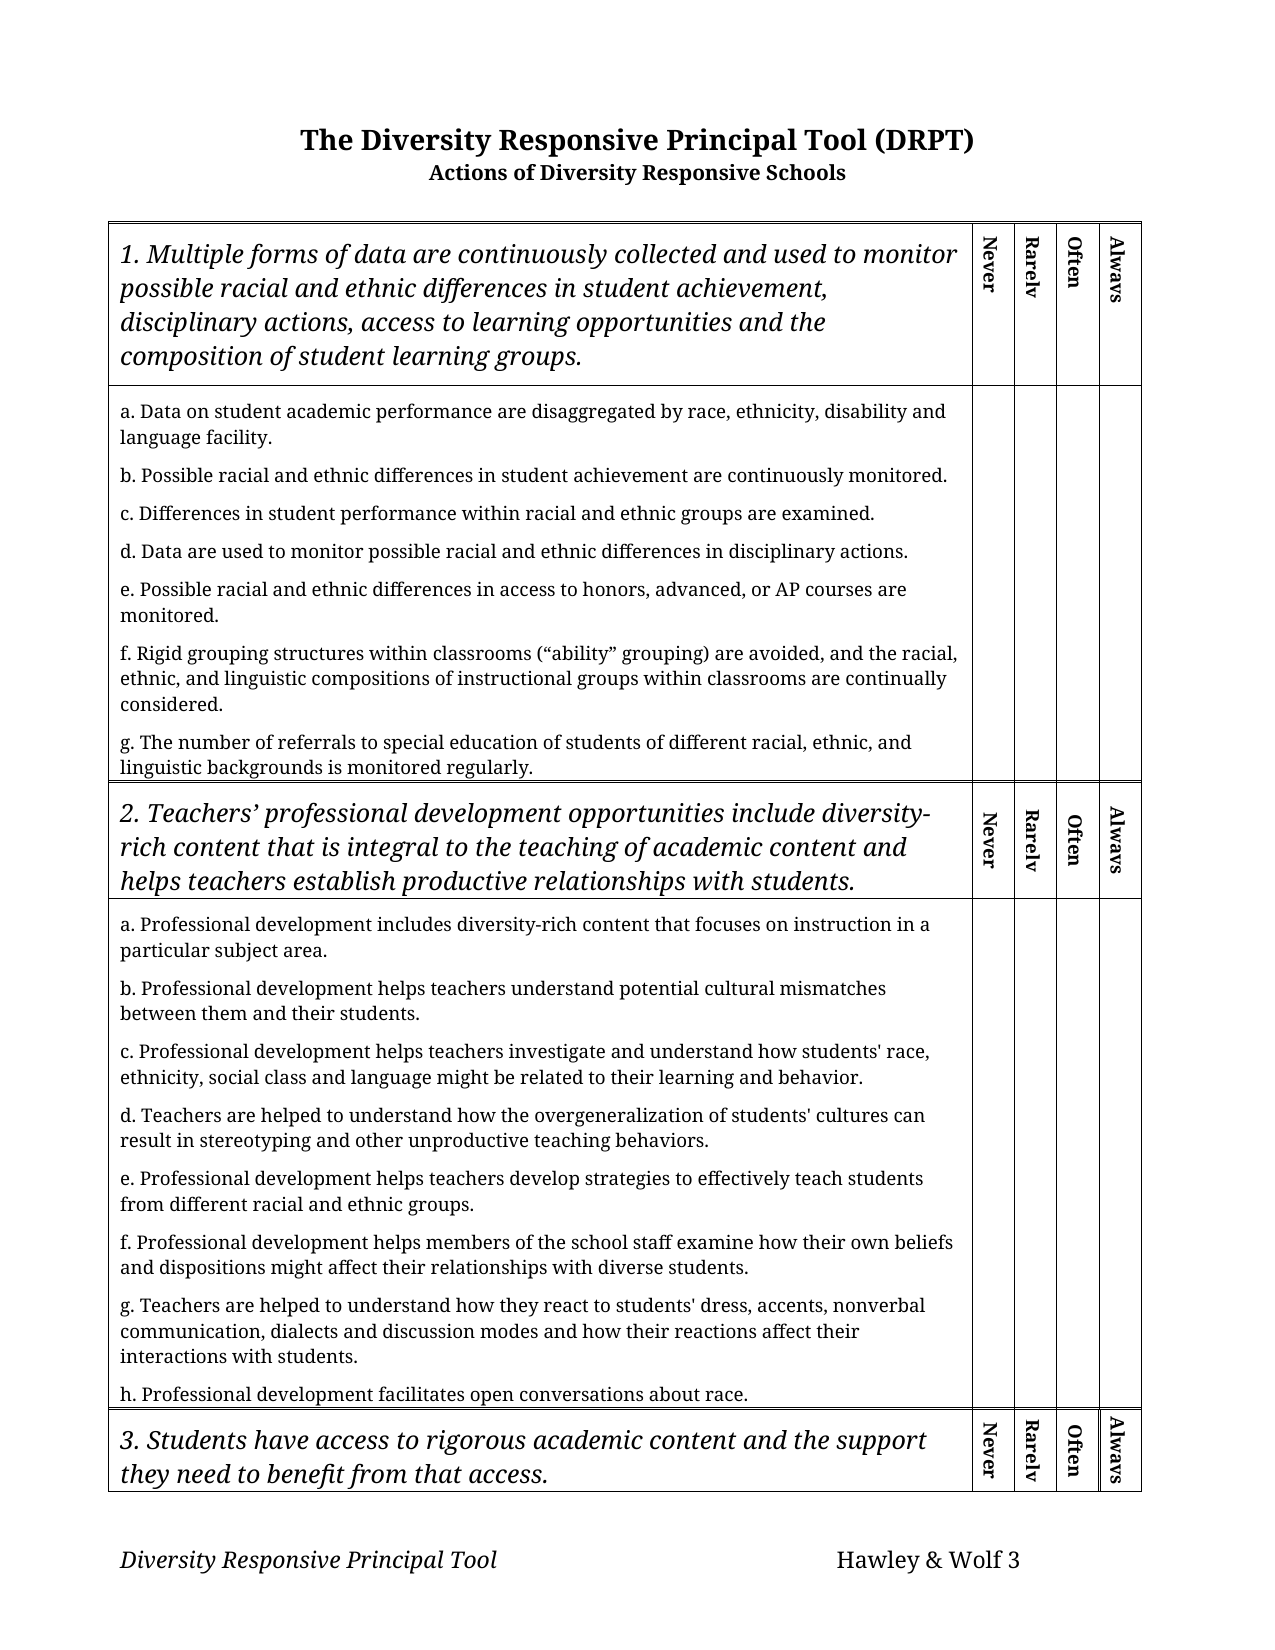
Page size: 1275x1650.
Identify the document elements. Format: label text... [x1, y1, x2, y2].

table_cell [1057, 386, 1099, 780]
table_cell Always [1101, 1410, 1141, 1491]
table_header Always [1100, 224, 1141, 385]
table_cell 2. Teachers’ professional development opportunities include diversity-rich content that is integral to the teaching of academic content and helps teachers establish productive relationships with students. [109, 783, 972, 898]
table_cell Always [1100, 783, 1141, 898]
table_cell Rarely [1015, 1410, 1056, 1491]
table_cell a. Professional development includes diversity-rich content that focuses on instruction in a particular subject area. b. Professional development helps teachers understand potential cultural mismatches between them and their students. c. Professional development helps teachers investigate and understand how students' race, ethnicity, social class and language might be related to their learning and behavior. d. Teachers are helped to understand how the overgeneralization of students' cultures can result in stereotyping and other unproductive teaching behaviors. e. Professional development helps teachers develop strategies to effectively teach students from different racial and ethnic groups. f. Professional development helps members of the school staff examine how their own beliefs and dispositions might affect their relationships with diverse students. g. Teachers are helped to understand how they react to students' dress, accents, nonverbal communication, dialects and discussion modes and how their reactions affect their interactions with students. h. Professional development facilitates open conversations about race. [109, 899, 972, 1407]
table_cell Often [1057, 783, 1099, 898]
table_cell [1015, 899, 1056, 1407]
table_header Rarely [1015, 224, 1056, 385]
table_cell Rarely [1015, 783, 1056, 898]
table_cell Often [1057, 1410, 1098, 1491]
text Actions of Diversity Responsive Schools [120, 158, 1155, 187]
table_cell 3. Students have access to rigorous academic content and the support they need to benefit from that access. [109, 1410, 972, 1491]
table_cell [1057, 899, 1099, 1407]
table_cell [1100, 386, 1141, 780]
table_header Never [973, 224, 1014, 385]
table_header 1. Multiple forms of data are continuously collected and used to monitor possible racial and ethnic differences in student achievement, disciplinary actions, access to learning opportunities and the composition of student learning groups. [109, 224, 972, 385]
text The Diversity Responsive Principal Tool (DRPT) [120, 120, 1155, 158]
table_cell a. Data on student academic performance are disaggregated by race, ethnicity, disability and language facility. b. Possible racial and ethnic differences in student achievement are continuously monitored. c. Differences in student performance within racial and ethnic groups are examined. d. Data are used to monitor possible racial and ethnic differences in disciplinary actions. e. Possible racial and ethnic differences in access to honors, advanced, or AP courses are monitored. f. Rigid grouping structures within classrooms (“ability” grouping) are avoided, and the racial, ethnic, and linguistic compositions of instructional groups within classrooms are continually considered. g. The number of referrals to special education of students of different racial, ethnic, and linguistic backgrounds is monitored regularly. [109, 386, 972, 780]
table_cell Never [973, 783, 1014, 898]
table_cell [973, 899, 1014, 1407]
table_header Often [1057, 224, 1099, 385]
table_cell Never [973, 1410, 1014, 1491]
table_cell [973, 386, 1014, 780]
table_cell [1100, 899, 1141, 1407]
table_cell [1015, 386, 1056, 780]
